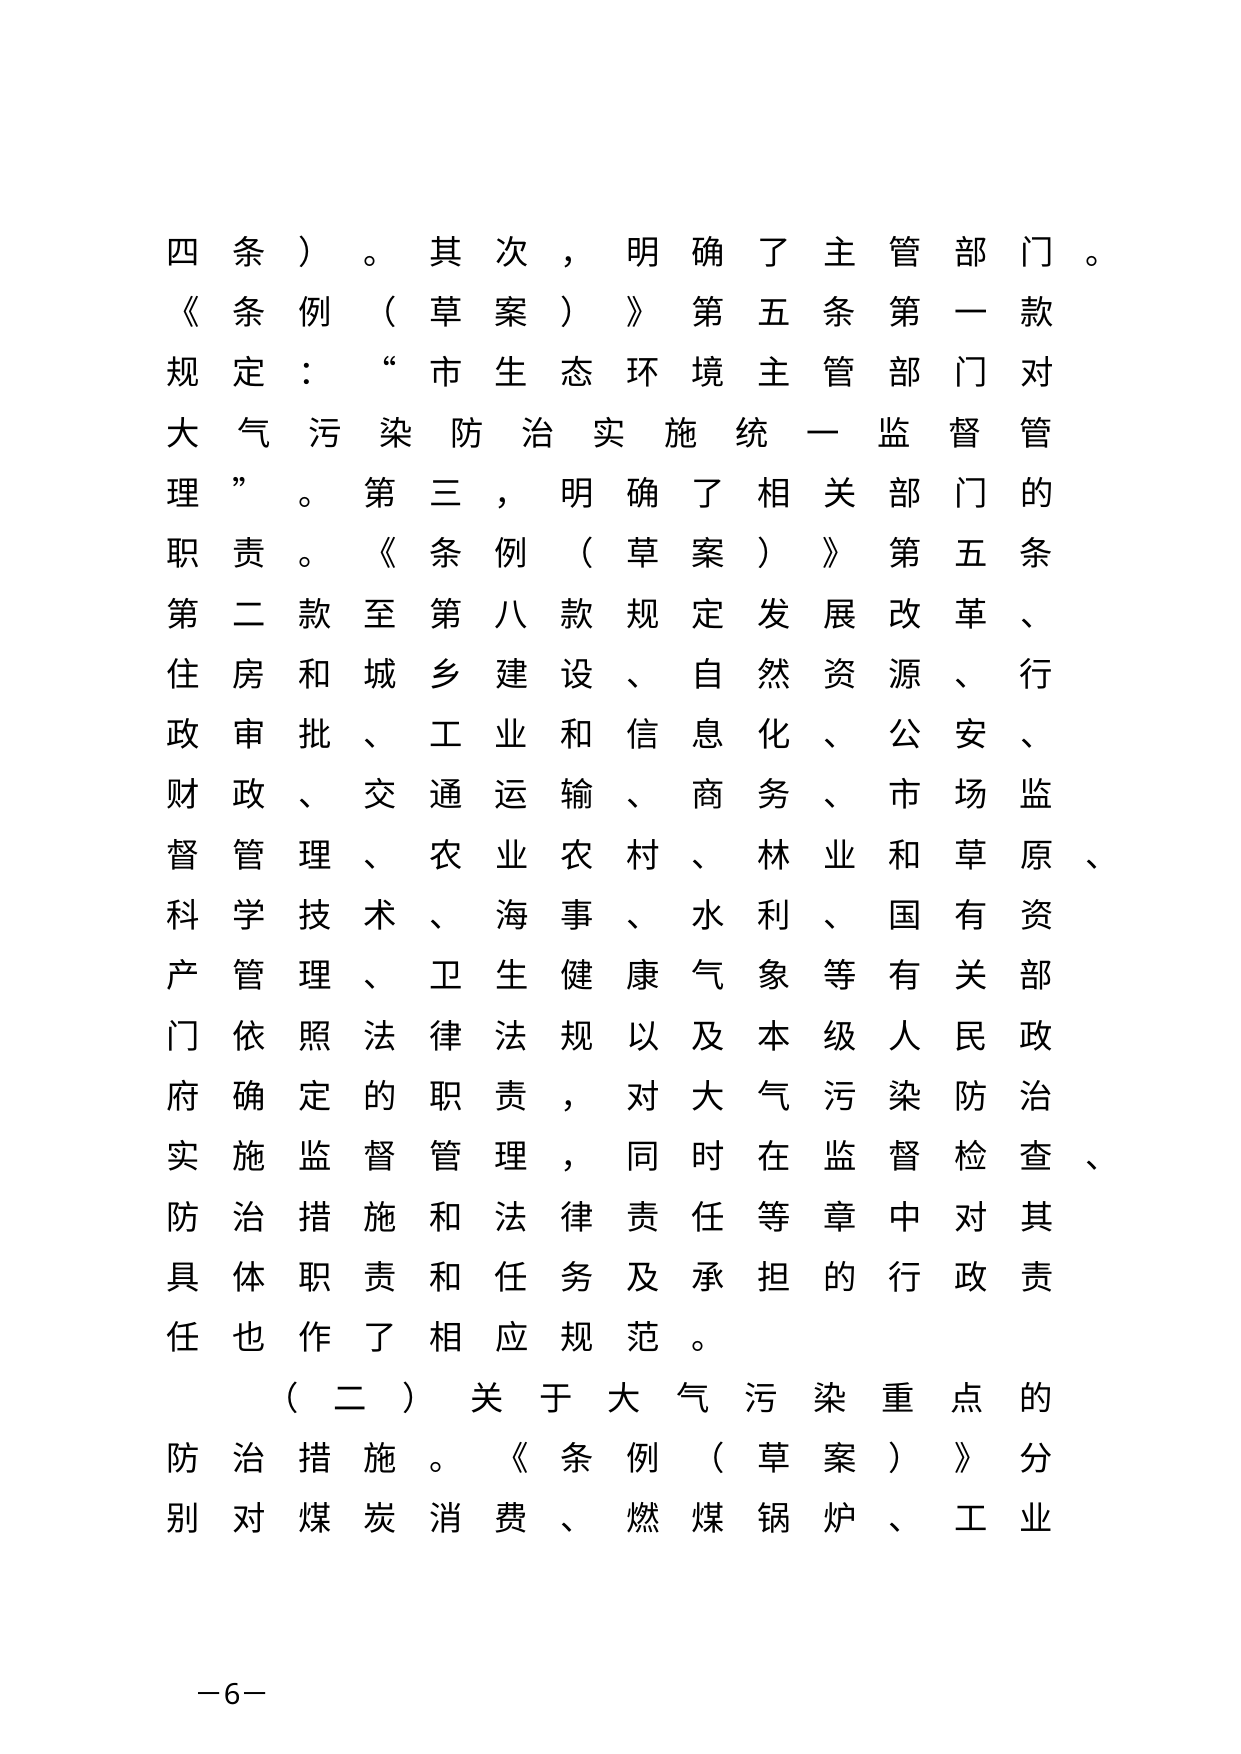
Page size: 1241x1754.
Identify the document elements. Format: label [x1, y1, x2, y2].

text [167, 219, 1085, 1365]
text [167, 1365, 1085, 1546]
